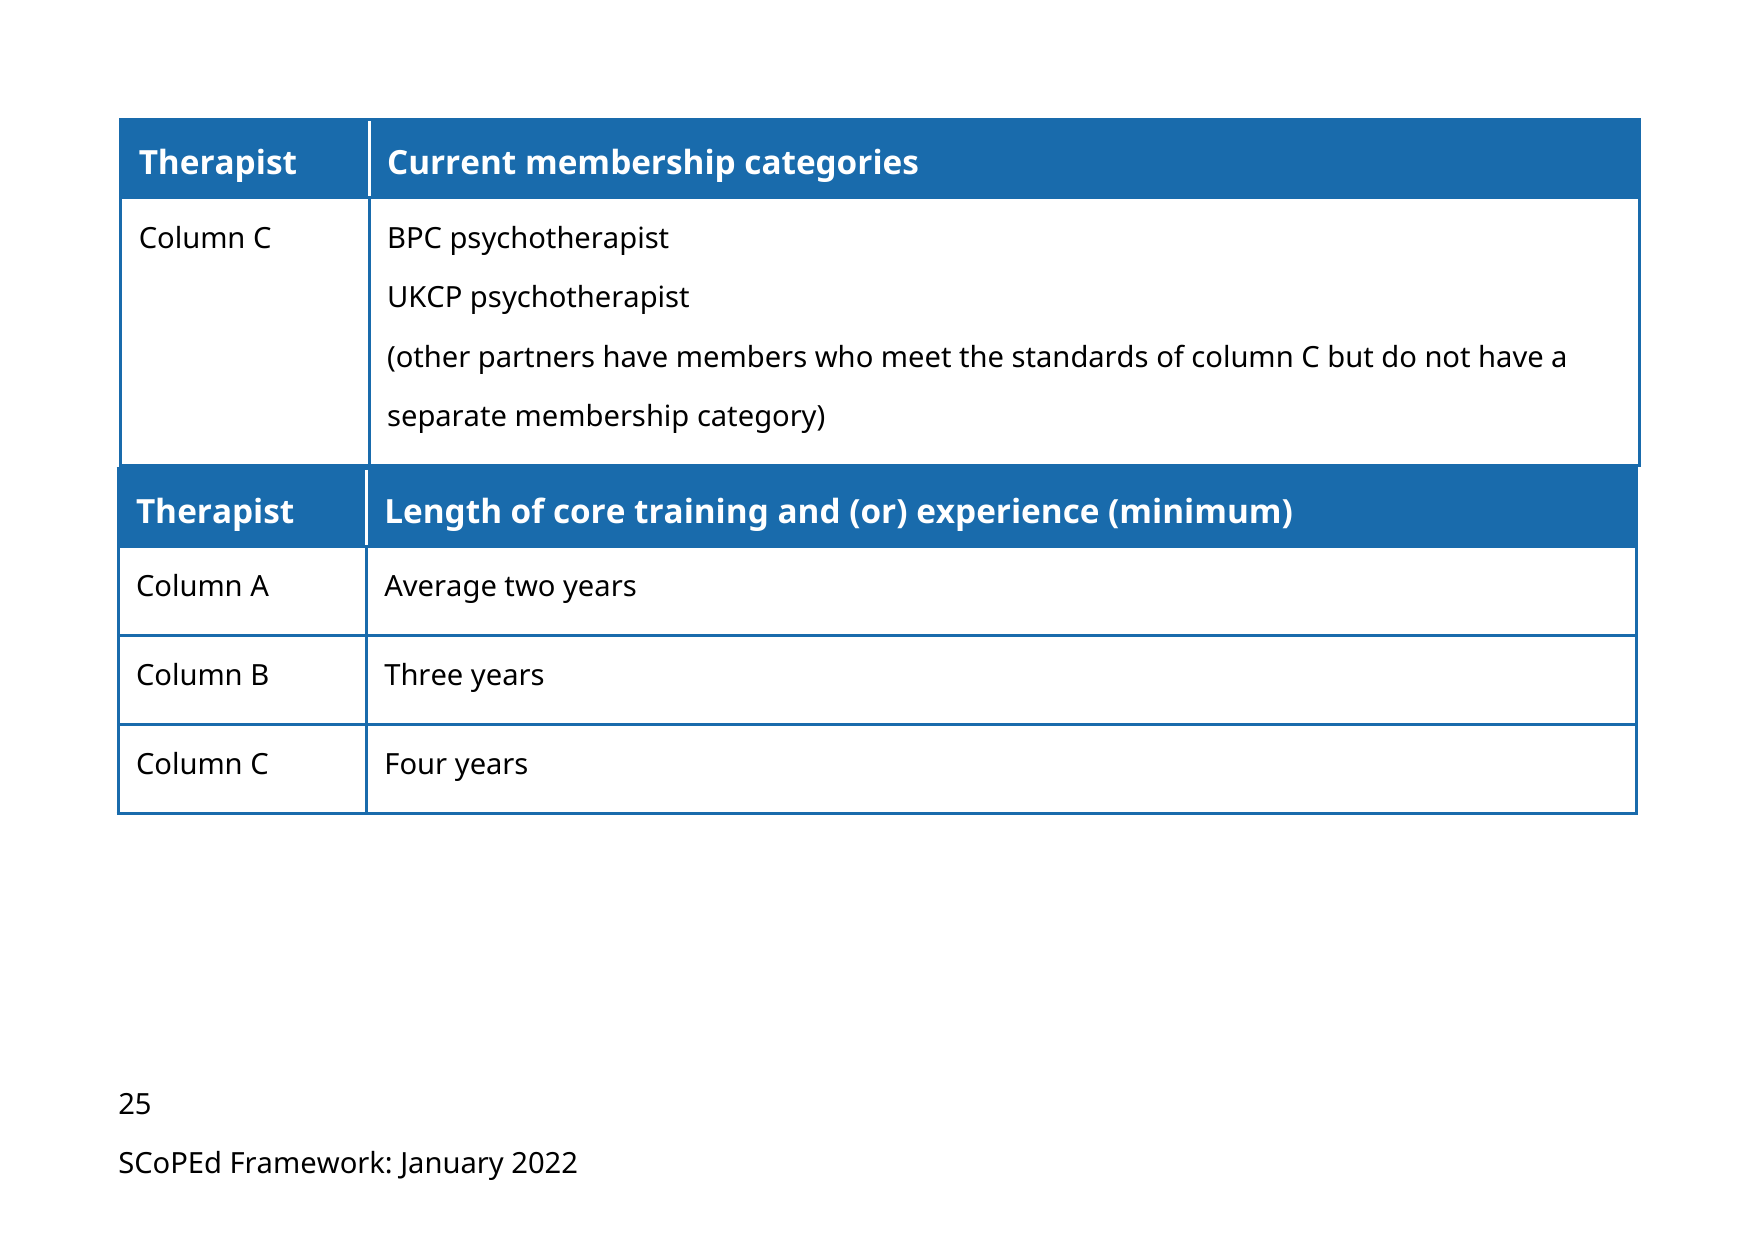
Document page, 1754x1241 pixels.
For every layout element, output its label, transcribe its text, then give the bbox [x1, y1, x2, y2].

table_header Length of core training and (or) experience (minimum) [368, 470, 1635, 545]
table_cell Column A [120, 548, 365, 634]
table_header Therapist [122, 121, 368, 196]
table_header Current membership categories [371, 121, 1638, 196]
table_cell Four years [368, 726, 1635, 812]
table_cell Three years [368, 637, 1635, 723]
table_header Therapist [120, 470, 365, 545]
table_cell Average two years [368, 548, 1635, 634]
table_cell Column C [120, 726, 365, 812]
table_cell Column B [120, 637, 365, 723]
table_cell Column C [122, 199, 368, 463]
table_cell BPC psychotherapist UKCP psychotherapist (other partners have members who meet the standards of column C but do not have a separate membership category) [371, 199, 1638, 463]
